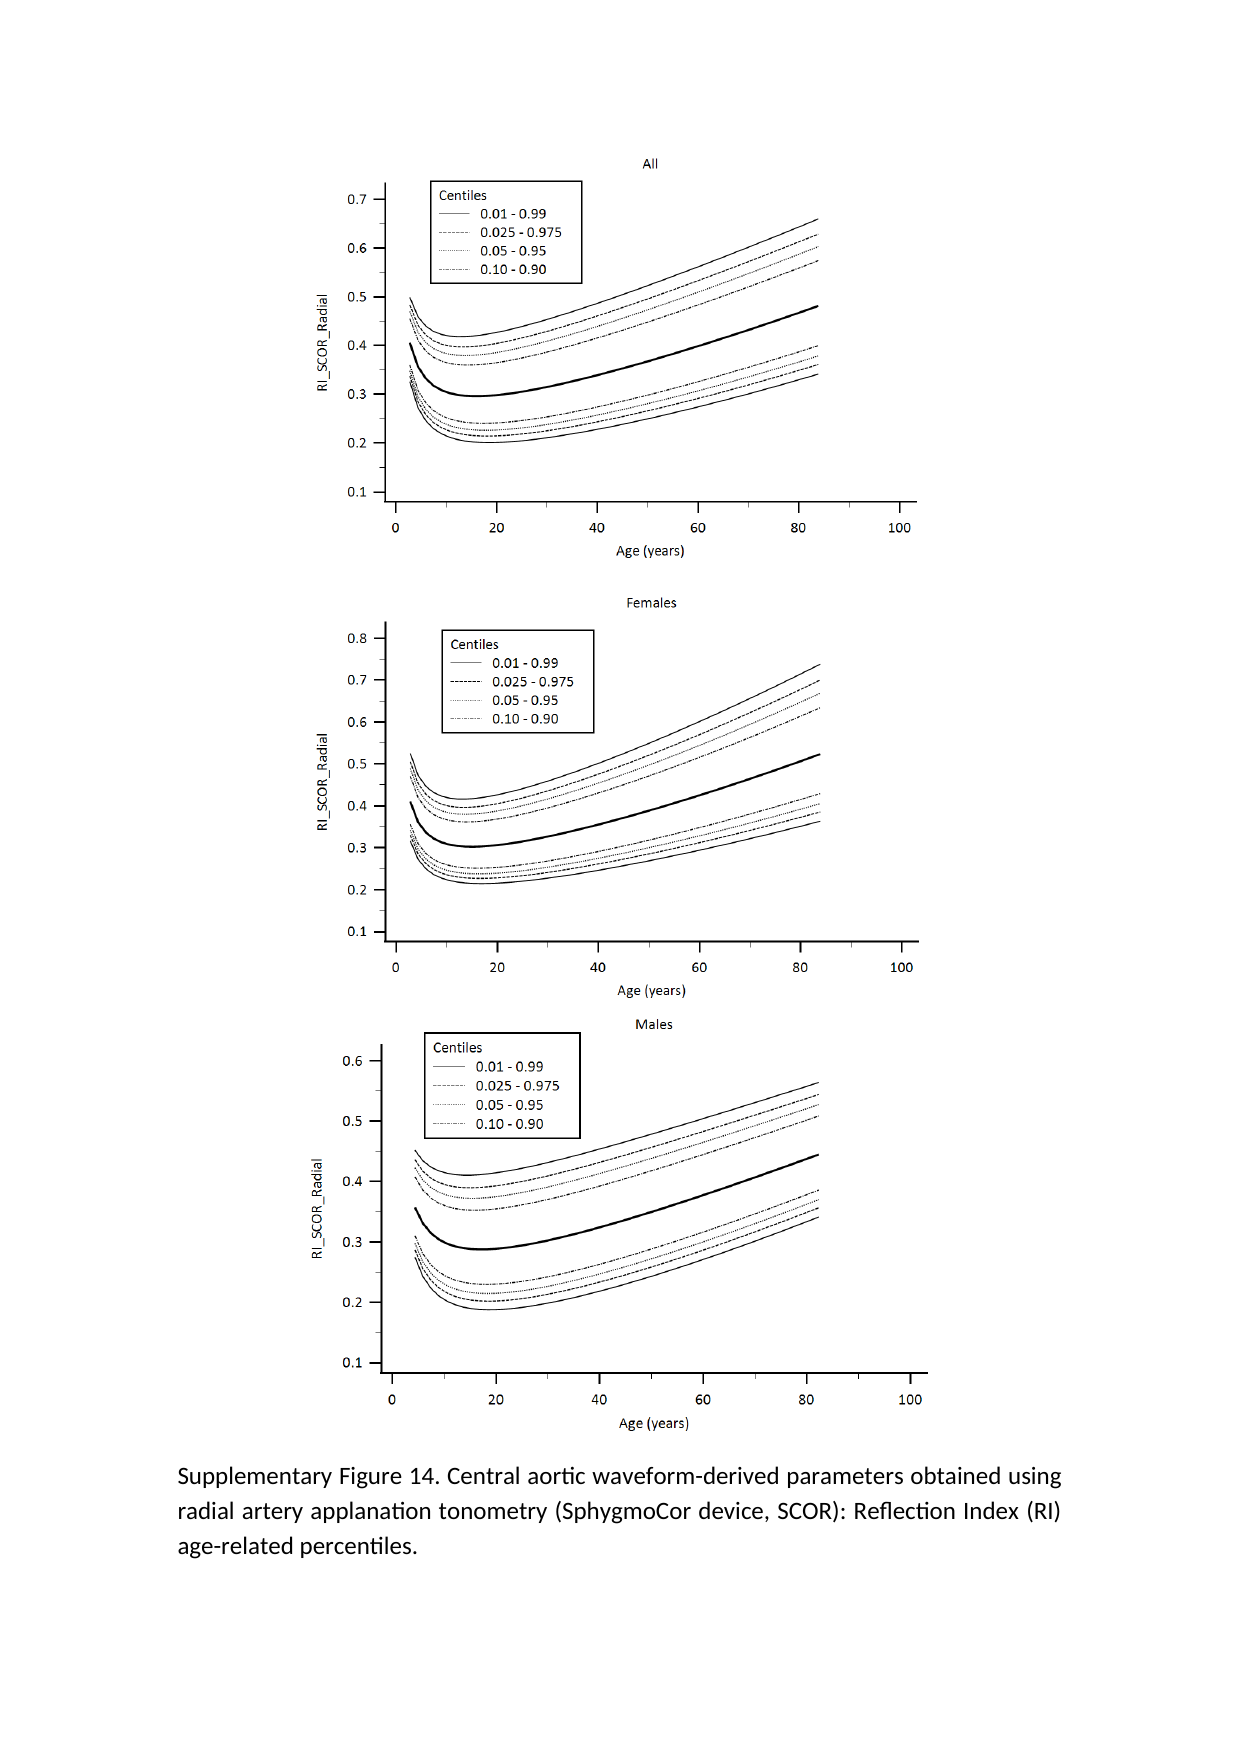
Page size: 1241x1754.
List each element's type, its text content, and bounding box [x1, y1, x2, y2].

text Supplementary Figure 14. Central aortic waveform-derived parameters obtained using radial artery applanation tonometry (SphygmoCor device, SCOR): Reflection Index (RI) age-related percentiles. [177, 1460, 1063, 1561]
picture [310, 588, 930, 1004]
picture [303, 1007, 937, 1436]
picture [310, 147, 930, 563]
